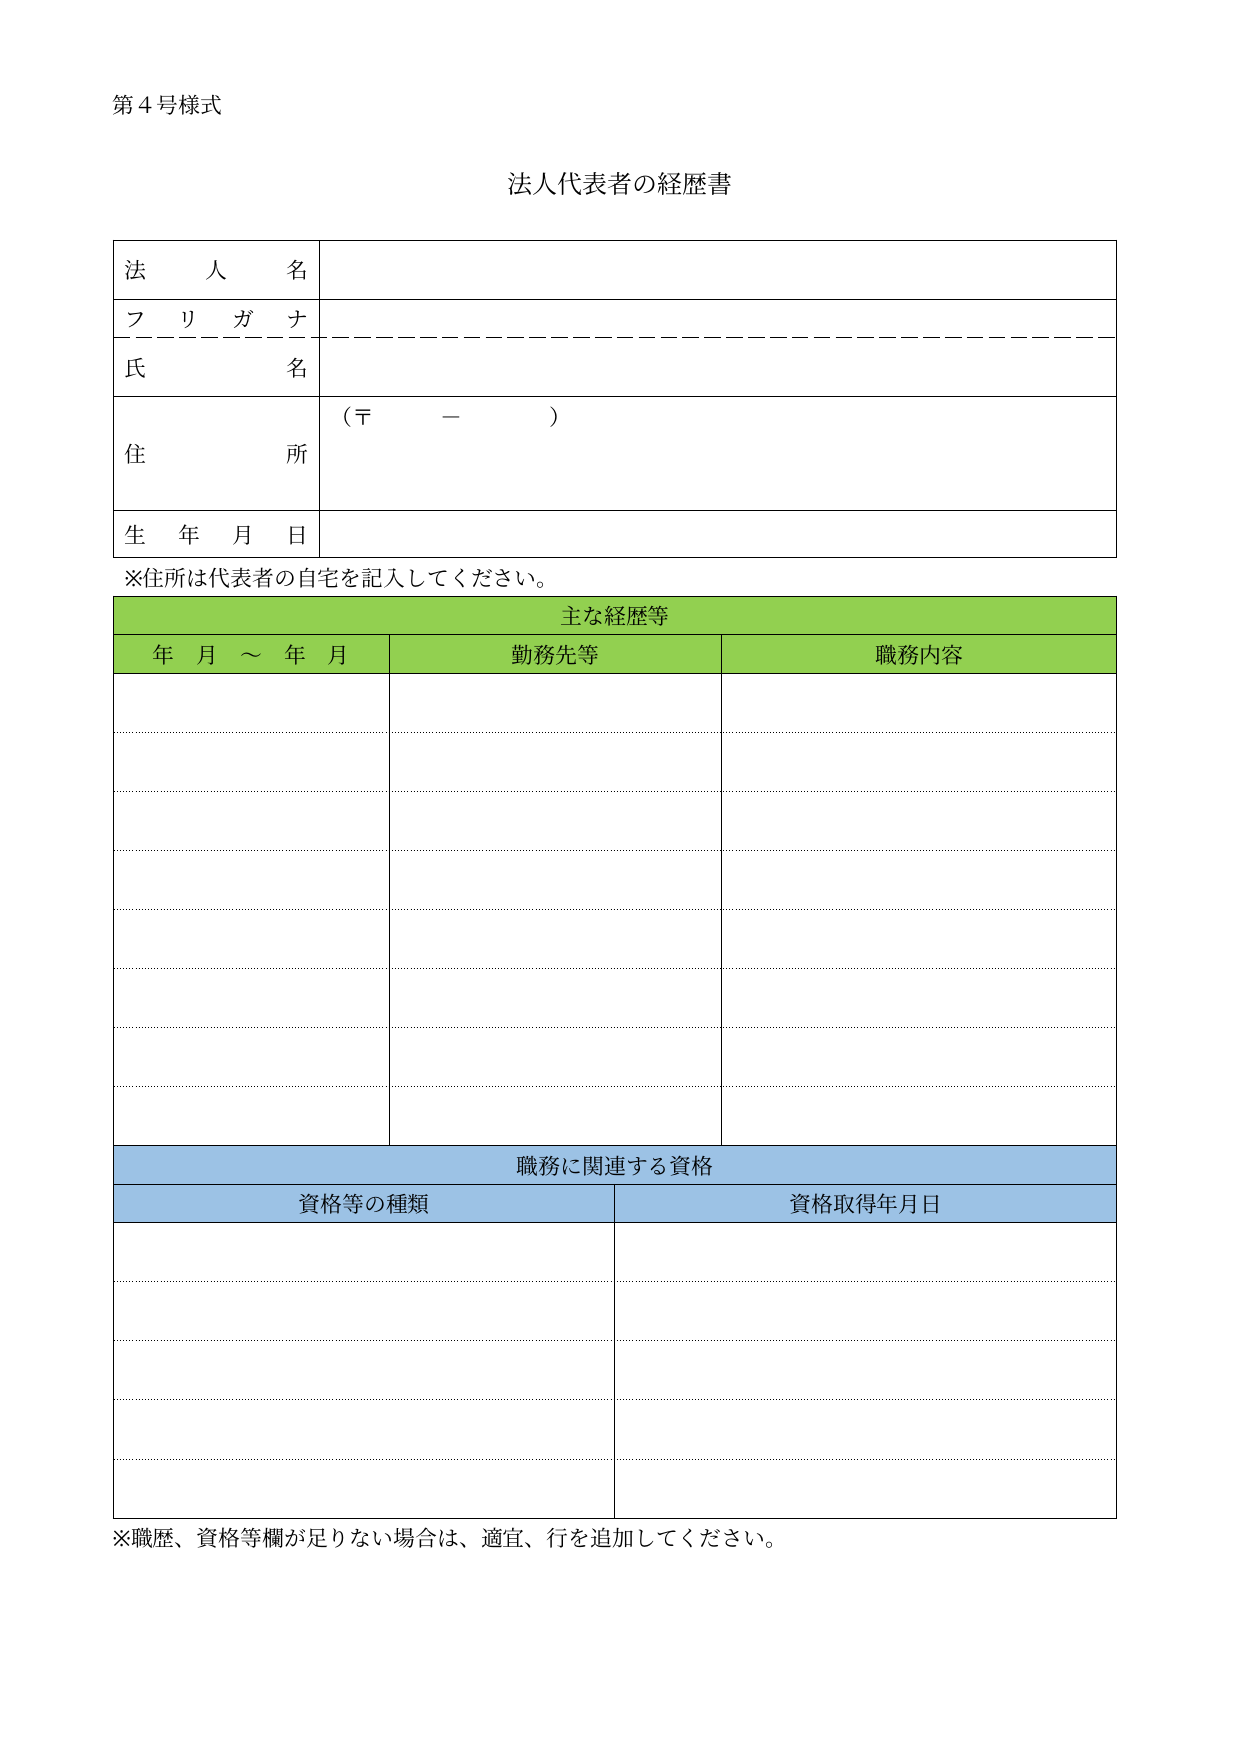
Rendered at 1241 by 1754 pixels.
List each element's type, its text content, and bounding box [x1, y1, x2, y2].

table_cell [114, 791, 389, 850]
table_header [320, 241, 1116, 298]
table_cell 勤務先等 [390, 635, 721, 673]
table_cell 資格取得年月日 [615, 1185, 1116, 1222]
table_cell [114, 850, 389, 909]
table_cell [722, 1086, 1116, 1145]
table_cell [114, 1027, 389, 1086]
text 法人代表者の経歴書 [112, 164, 1128, 202]
table_cell [390, 909, 721, 968]
table_cell [615, 1459, 1116, 1517]
table_cell [615, 1340, 1116, 1399]
table_cell [390, 1027, 721, 1086]
table_cell [390, 674, 721, 732]
table_cell [390, 968, 721, 1027]
table_cell [390, 850, 721, 909]
table_cell [722, 968, 1116, 1027]
table_cell [722, 674, 1116, 732]
table_cell [114, 1340, 614, 1399]
table_cell [320, 511, 1116, 557]
table_cell 主な経歴等 [114, 597, 1116, 634]
text ※職歴、資格等欄が足りない場合は、適宜、行を追加してください。 [112, 1518, 1128, 1556]
table_cell 職務に関連する資格 [114, 1146, 1116, 1184]
table_cell ※住所は代表者の自宅を記入してください。 [113, 558, 1117, 596]
table_cell [390, 1086, 721, 1145]
table_cell [615, 1281, 1116, 1340]
table_cell [114, 968, 389, 1027]
table_cell [114, 1223, 614, 1281]
table_cell [390, 791, 721, 850]
table_cell [114, 1281, 614, 1340]
table_cell [114, 1086, 389, 1145]
table_cell [114, 1399, 614, 1458]
table_cell [390, 732, 721, 791]
table_cell [722, 1027, 1116, 1086]
table_cell 資格等の種類 [114, 1185, 614, 1222]
table_cell 年 月 ～ 年 月 [114, 635, 389, 673]
table_cell （〒 － ） [320, 397, 1116, 510]
table_cell [722, 791, 1116, 850]
table_cell [615, 1223, 1116, 1281]
table_header 法人名 [114, 241, 319, 298]
table_cell [114, 1459, 614, 1517]
table_cell フリガナ [114, 300, 319, 337]
table_cell [722, 909, 1116, 968]
table_cell 氏名 [114, 337, 319, 396]
table_cell [114, 909, 389, 968]
table_cell [114, 732, 389, 791]
table_cell 生年月日 [114, 511, 319, 557]
table_cell [320, 300, 1116, 337]
table_cell [722, 732, 1116, 791]
table_cell [320, 337, 1116, 396]
table_cell 住所 [114, 397, 319, 510]
table_cell [114, 674, 389, 732]
table_cell [615, 1399, 1116, 1458]
table_cell [722, 850, 1116, 909]
table_cell 職務内容 [722, 635, 1116, 673]
